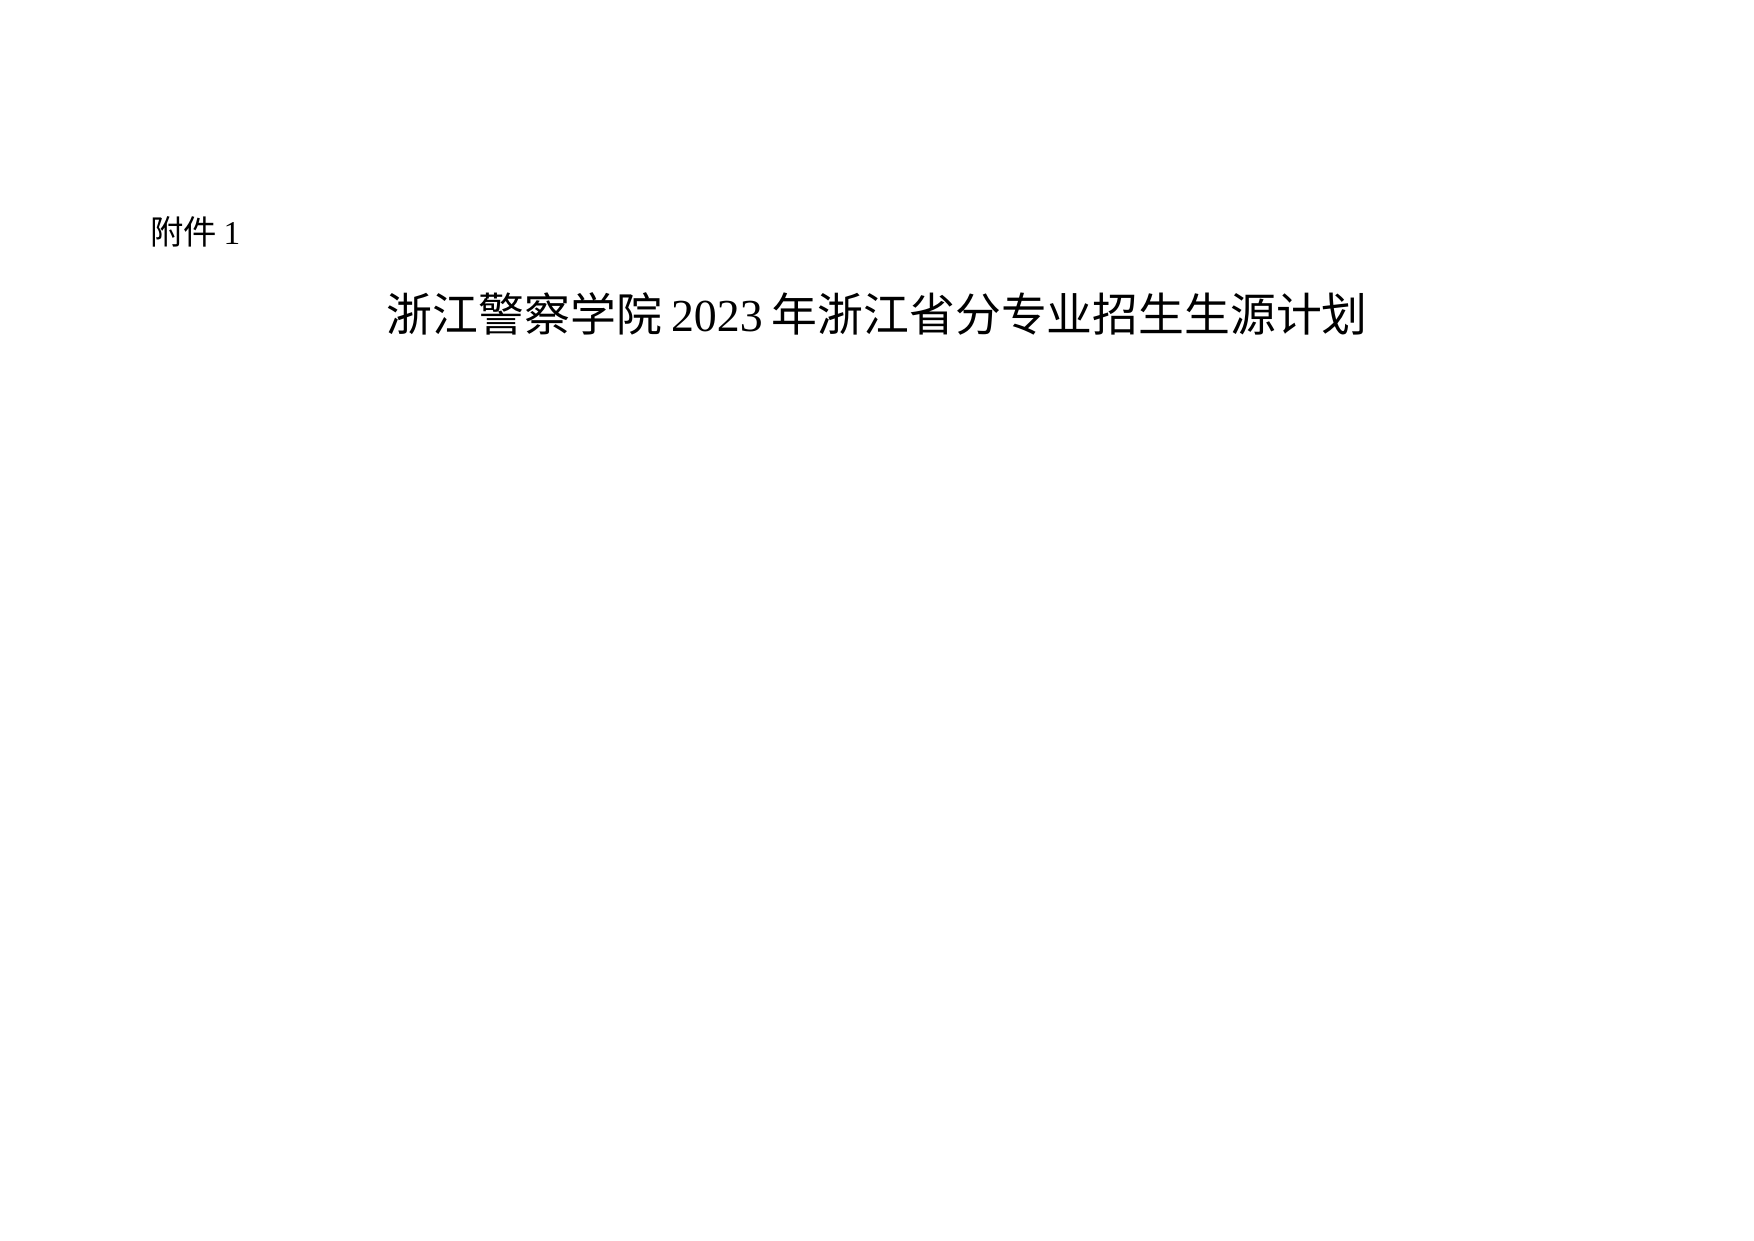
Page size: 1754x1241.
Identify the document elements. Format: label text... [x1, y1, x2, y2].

text 附件1 [150, 198, 1604, 263]
text 浙江警察学院2023年浙江省分专业招生生源计划 [150, 263, 1604, 360]
